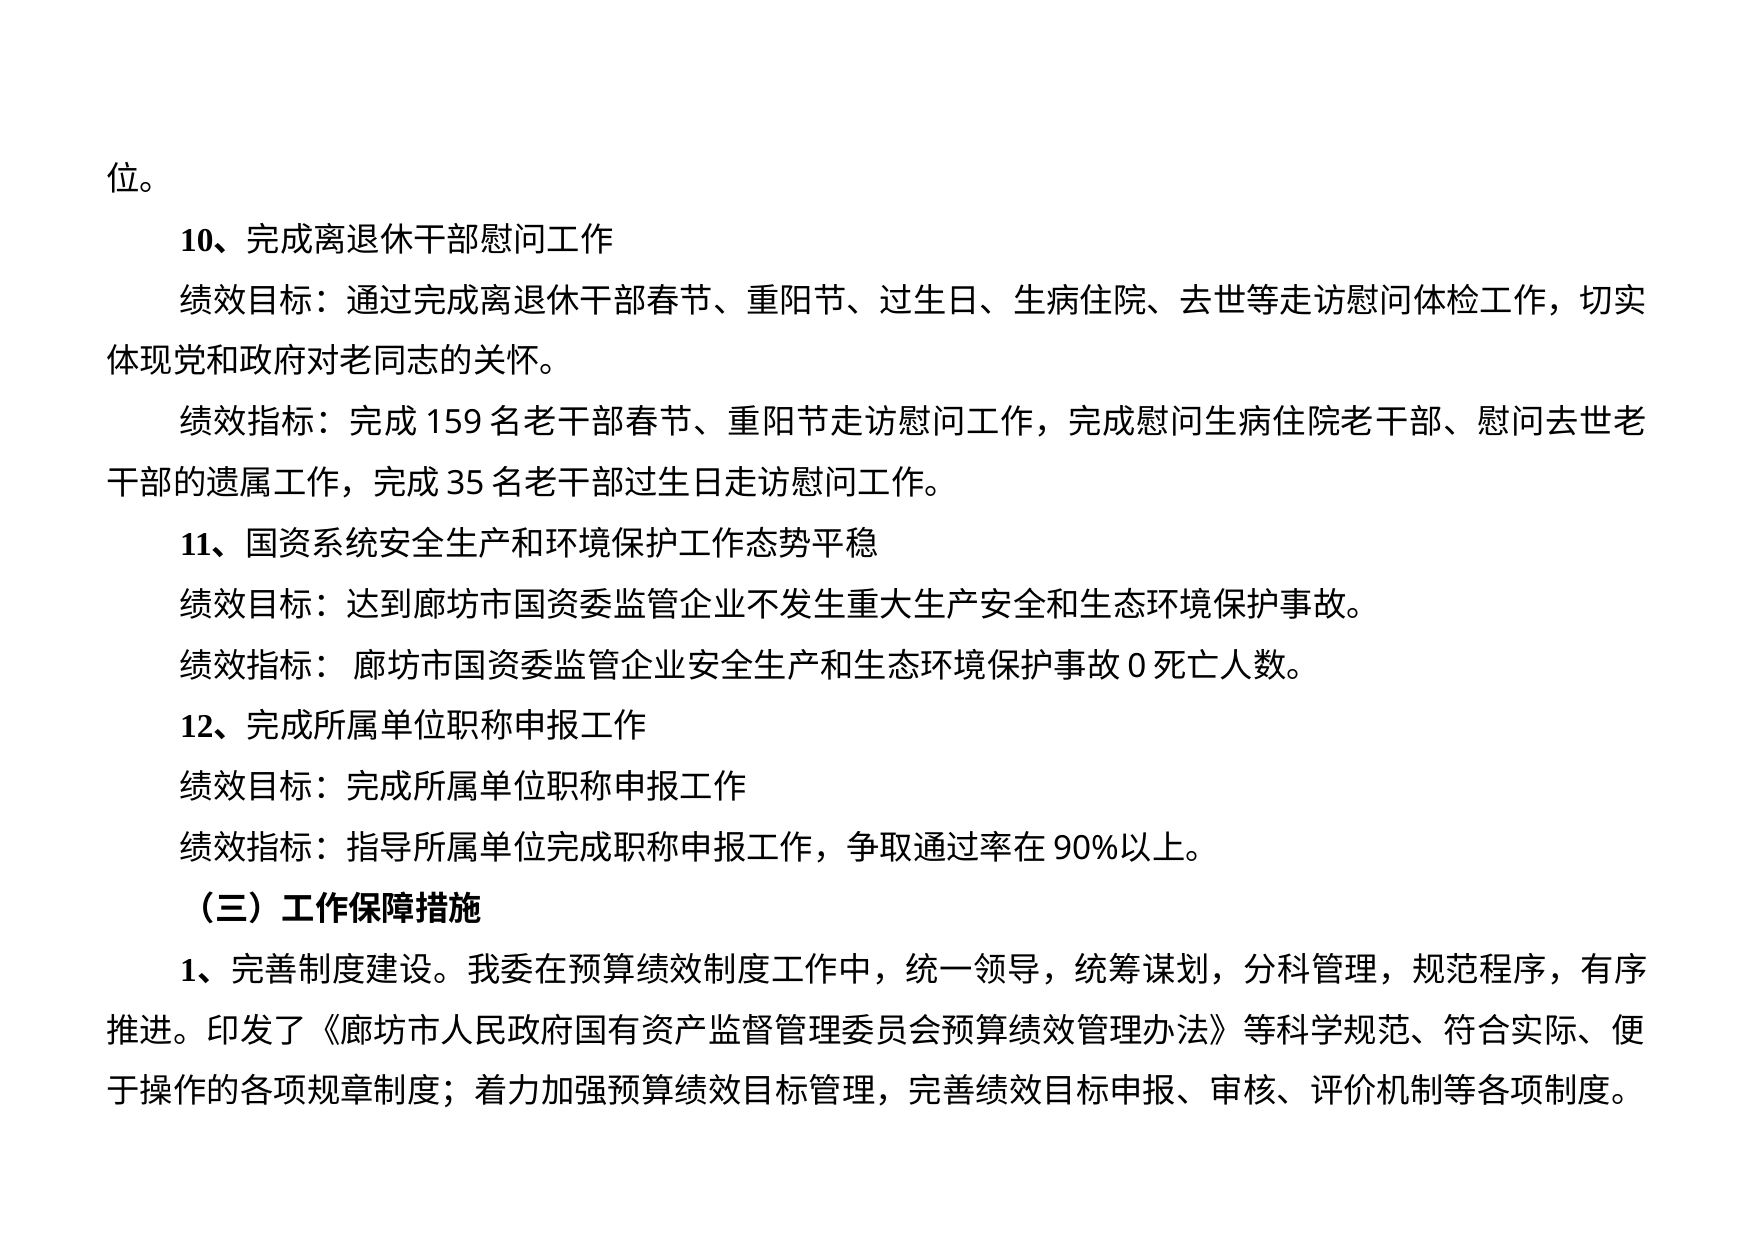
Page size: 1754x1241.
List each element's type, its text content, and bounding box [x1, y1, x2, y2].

text 12、完成所属单位职称申报工作 [106, 689, 1648, 750]
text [106, 142, 1648, 203]
text 绩效指标：完成159名老干部春节、重阳节走访慰问工作，完成慰问生病住院老干部、慰问去世老干部的遗属工作，完成35名老干部过生日走访慰问工作。 [106, 385, 1648, 507]
text 绩效目标：达到廊坊市国资委监管企业不发生重大生产安全和生态环境保护事故。 [106, 568, 1648, 628]
text 绩效目标：完成所属单位职称申报工作 [106, 750, 1648, 811]
text 绩效指标：指导所属单位完成职称申报工作，争取通过率在90%以上。 [106, 811, 1648, 872]
text 绩效指标： 廊坊市国资委监管企业安全生产和生态环境保护事故0死亡人数。 [106, 628, 1648, 689]
text 10、完成离退休干部慰问工作 [106, 203, 1648, 263]
text （三）工作保障措施 [106, 872, 1648, 933]
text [106, 933, 1648, 1115]
text 绩效目标：通过完成离退休干部春节、重阳节、过生日、生病住院、去世等走访慰问体检工作，切实体现党和政府对老同志的关怀。 [106, 263, 1648, 385]
text 11、国资系统安全生产和环境保护工作态势平稳 [106, 507, 1648, 568]
